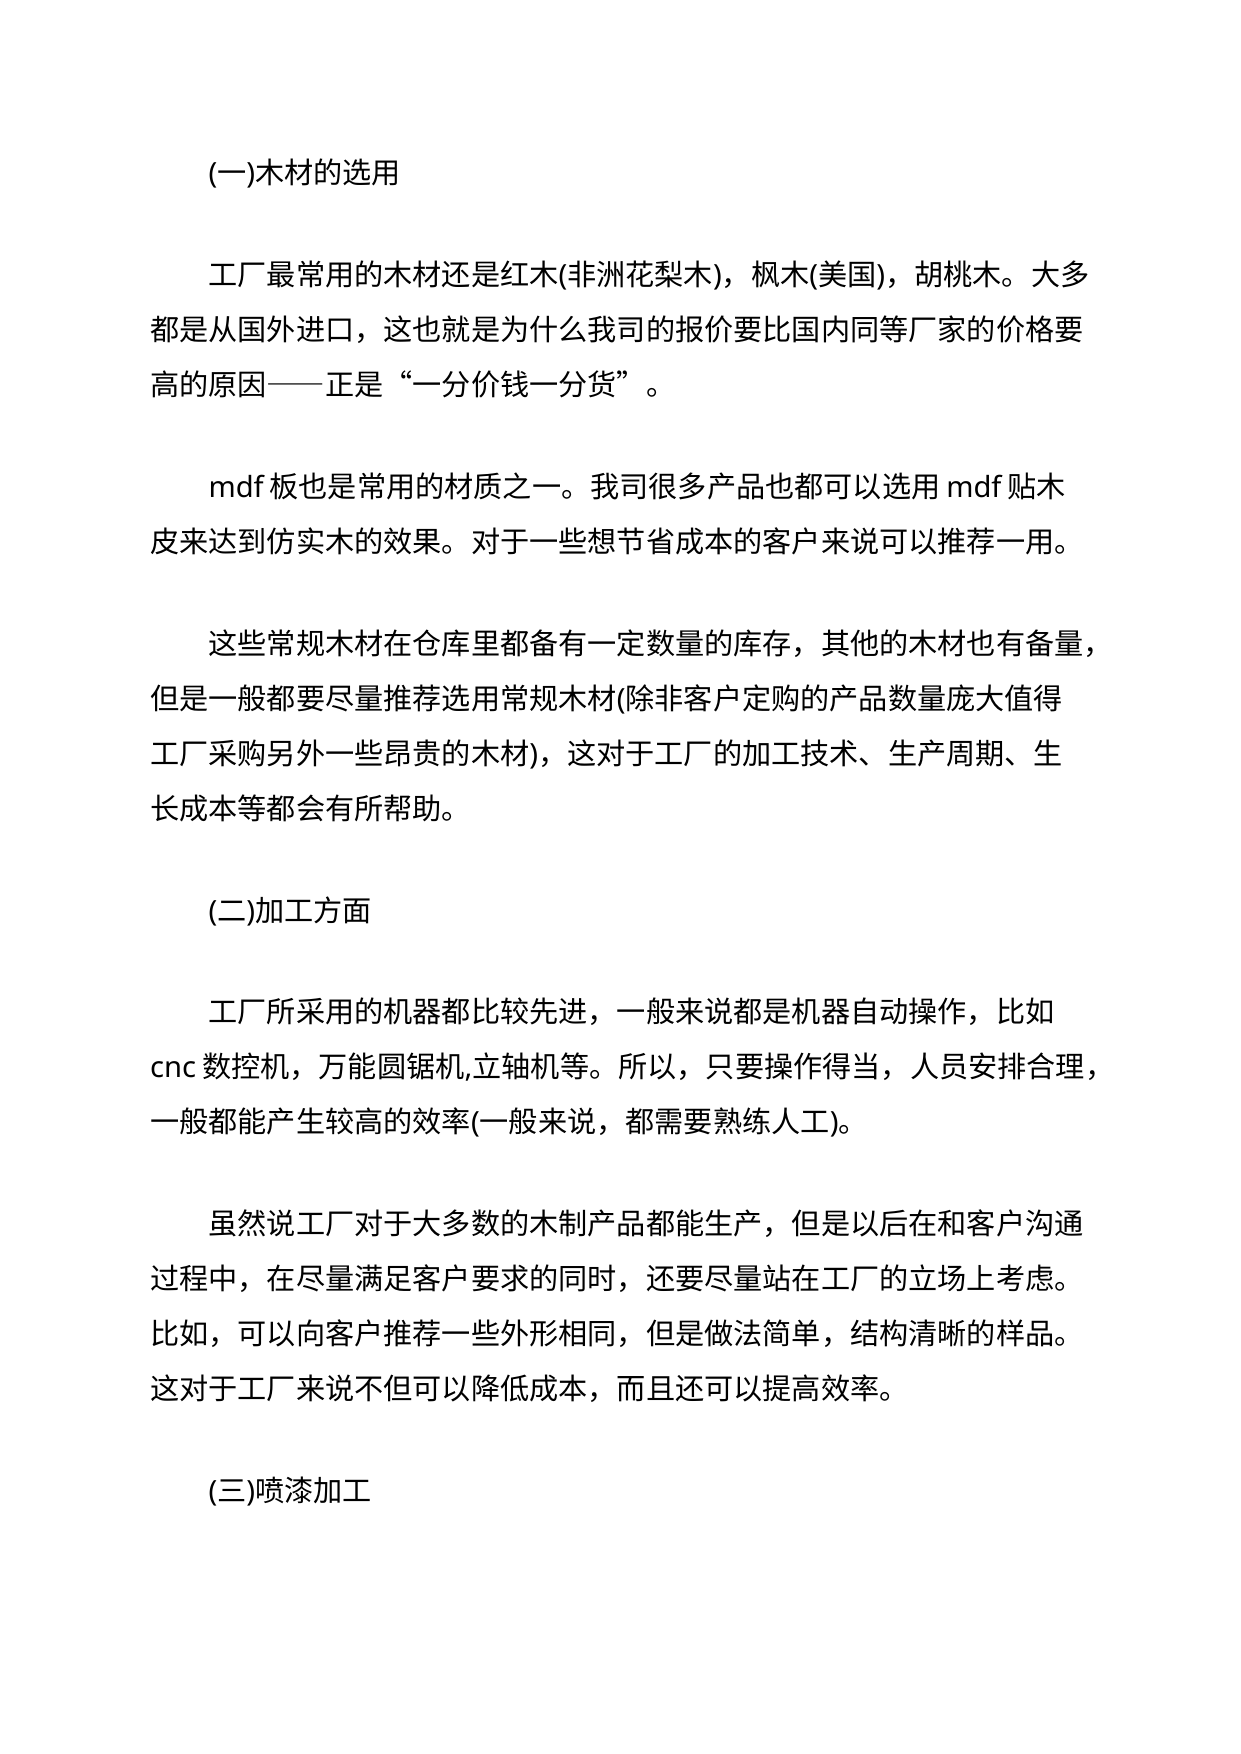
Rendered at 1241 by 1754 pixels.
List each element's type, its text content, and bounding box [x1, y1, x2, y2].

text 虽然说工厂对于大多数的木制产品都能生产，但是以后在和客户沟通过程中，在尽量满足客户要求的同时，还要尽量站在工厂的立场上考虑。比如，可以向客户推荐一些外形相同，但是做法简单，结构清晰的样品。这对于工厂来说不但可以降低成本，而且还可以提高效率。 [150, 1201, 1090, 1408]
text 这些常规木材在仓库里都备有一定数量的库存，其他的木材也有备量，但是一般都要尽量推荐选用常规木材(除非客户定购的产品数量庞大值得工厂采购另外一些昂贵的木材)，这对于工厂的加工技术、生产周期、生长成本等都会有所帮助。 [150, 620, 1090, 828]
text (一)木材的选用 [150, 150, 1090, 192]
text mdf板也是常用的材质之一。我司很多产品也都可以选用mdf贴木皮来达到仿实木的效果。对于一些想节省成本的客户来说可以推荐一用。 [150, 464, 1090, 561]
text 工厂所采用的机器都比较先进，一般来说都是机器自动操作，比如cnc数控机，万能圆锯机,立轴机等。所以，只要操作得当，人员安排合理，一般都能产生较高的效率(一般来说，都需要熟练人工)。 [150, 989, 1090, 1141]
text 工厂最常用的木材还是红木(非洲花梨木)，枫木(美国)，胡桃木。大多都是从国外进口，这也就是为什么我司的报价要比国内同等厂家的价格要高的原因——正是“一分价钱一分货”。 [150, 252, 1090, 404]
text (三)喷漆加工 [150, 1467, 1090, 1510]
text (二)加工方面 [150, 887, 1090, 929]
